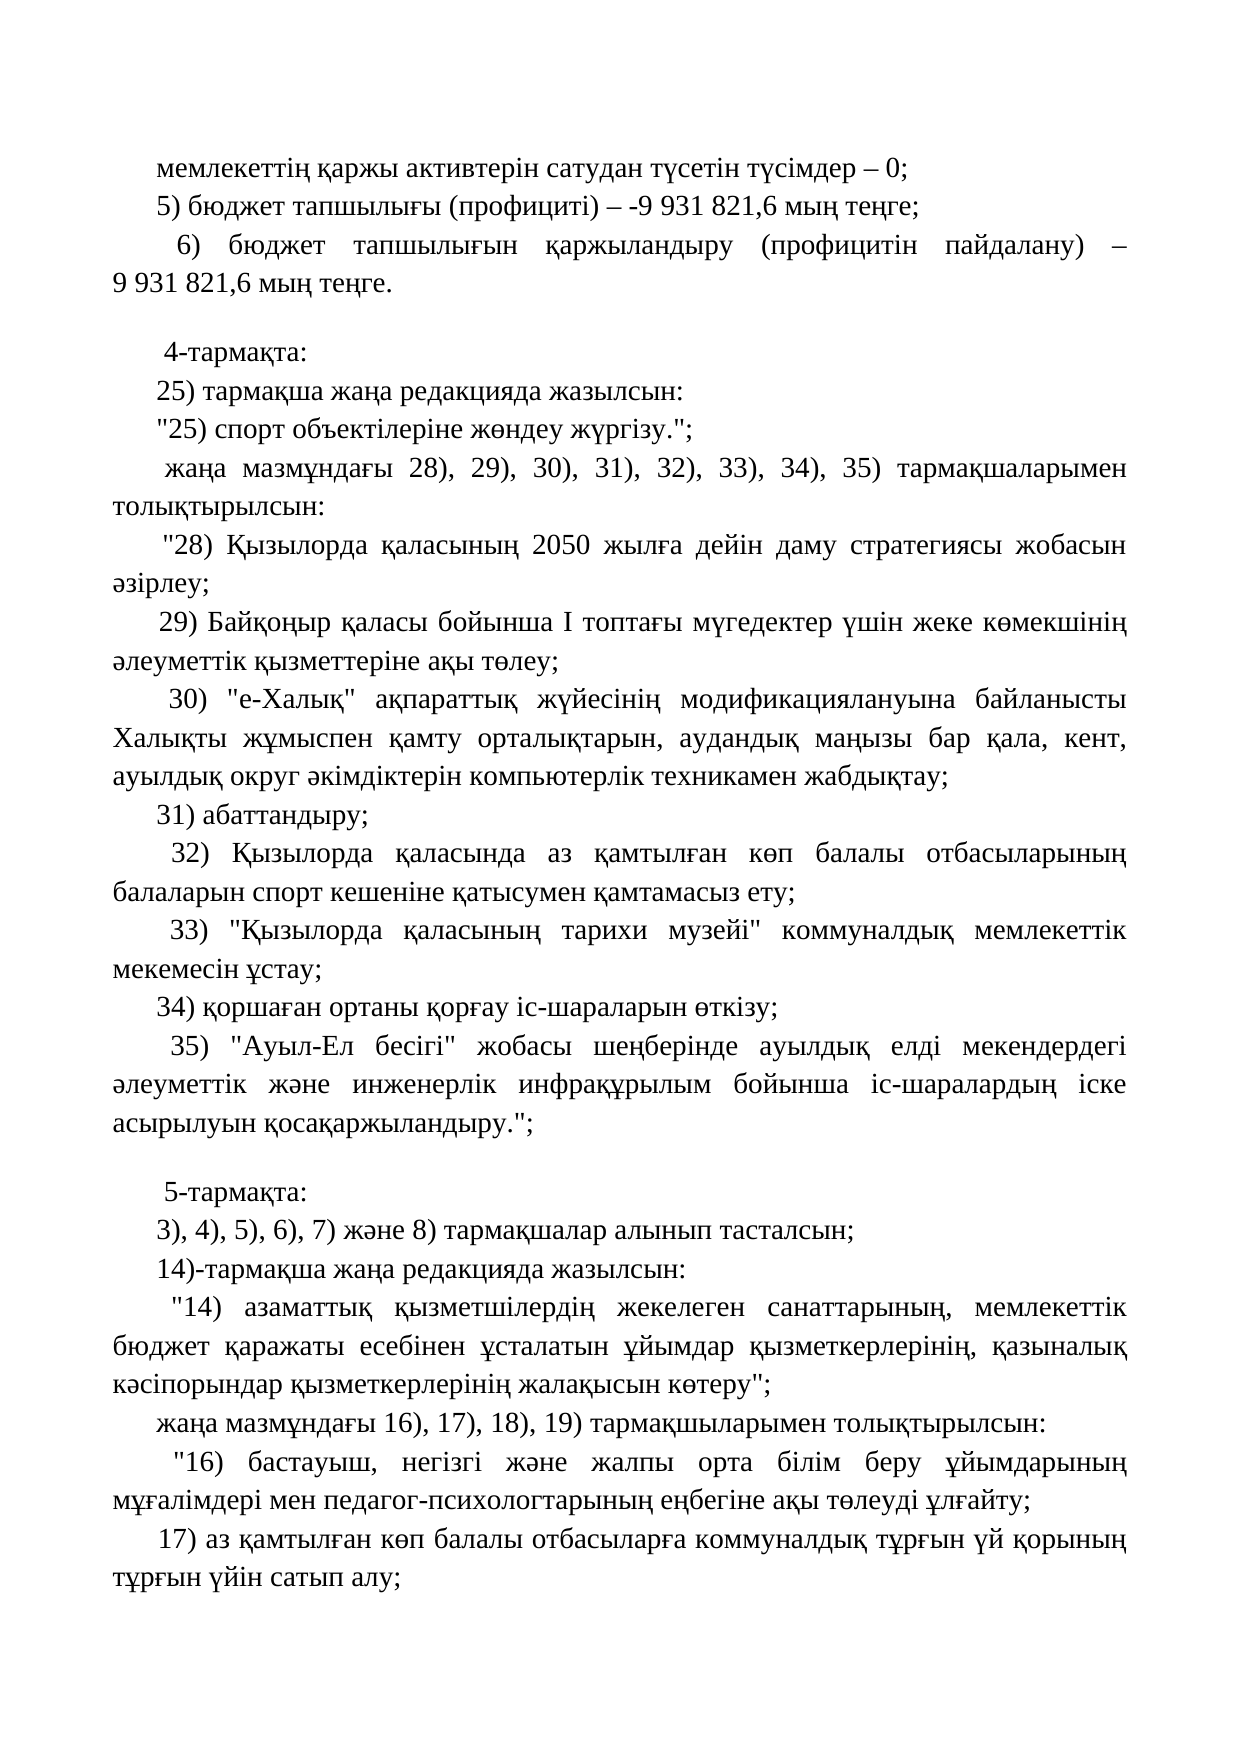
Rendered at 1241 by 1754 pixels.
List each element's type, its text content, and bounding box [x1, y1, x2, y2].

text 31) абаттандыру; [112, 797, 1128, 830]
text 4-тармақта: [112, 334, 1128, 368]
text 35) "Ауыл-Ел бесігі" жобасы шеңберінде ауылдық елді мекендердегі әлеуметтік және инженерлік инфрақұрылым бойынша іс-шаралардың іске асырылуын қосақаржыландыру."; [112, 1028, 1128, 1139]
text 6) бюджет тапшылығын қаржыландыру (профицитін пайдалану) – 9 931 821,6 мың теңге. [112, 227, 1128, 299]
text "16) бастауыш, негізгі және жалпы орта білім беру ұйымдарының мұғалімдері мен педагог-психологтарының еңбегіне ақы төлеуді ұлғайту; [112, 1444, 1128, 1516]
text "14) азаматтық қызметшілердің жекелеген санаттарының, мемлекеттік бюджет қаражаты есебінен ұсталатын ұйымдар қызметкерлерінің, қазыналық кәсіпорындар қызметкерлерінің жалақысын көтеру"; [112, 1289, 1128, 1400]
text жаңа мазмұндағы 16), 17), 18), 19) тармақшыларымен толықтырылсын: [112, 1405, 1128, 1439]
text 5-тармақта: [112, 1174, 1128, 1207]
text мемлекеттің қаржы активтерін сатудан түсетін түсімдер – 0; [112, 150, 1128, 183]
text 3), 4), 5), 6), 7) және 8) тармақшалар алынып тасталсын; [112, 1212, 1128, 1246]
text 29) Байқоңыр қаласы бойынша I топтағы мүгедектер үшін жеке көмекшінің әлеуметтік қызметтеріне ақы төлеу; [112, 604, 1128, 676]
text жаңа мазмұндағы 28), 29), 30), 31), 32), 33), 34), 35) тармақшаларымен толықтырылсын: [112, 450, 1128, 522]
text 17) аз қамтылған көп балалы отбасыларға коммуналдық тұрғын үй қорының тұрғын үйін сатып алу; [112, 1521, 1128, 1593]
text 30) "е-Халық" ақпараттық жүйесінің модификациялануына байланысты Халықты жұмыспен қамту орталықтарын, аудандық маңызы бар қала, кент, ауылдық округ әкімдіктерін компьютерлік техникамен жабдықтау; [112, 681, 1128, 792]
text "28) Қызылорда қаласының 2050 жылға дейін даму стратегиясы жобасын әзірлеу; [112, 527, 1128, 599]
text "25) спорт объектілеріне жөндеу жүргізу."; [112, 411, 1128, 445]
text 14)-тармақша жаңа редакцияда жазылсын: [112, 1251, 1128, 1284]
text 32) Қызылорда қаласында аз қамтылған көп балалы отбасыларының балаларын спорт кешеніне қатысумен қамтамасыз ету; [112, 835, 1128, 907]
text 5) бюджет тапшылығы (профициті) – -9 931 821,6 мың теңге; [112, 188, 1128, 222]
text 33) "Қызылорда қаласының тарихи музейі" коммуналдық мемлекеттік мекемесін ұстау; [112, 912, 1128, 984]
text 25) тармақша жаңа редакцияда жазылсын: [112, 373, 1128, 406]
text 34) қоршаған ортаны қорғау іс-шараларын өткізу; [112, 989, 1128, 1023]
